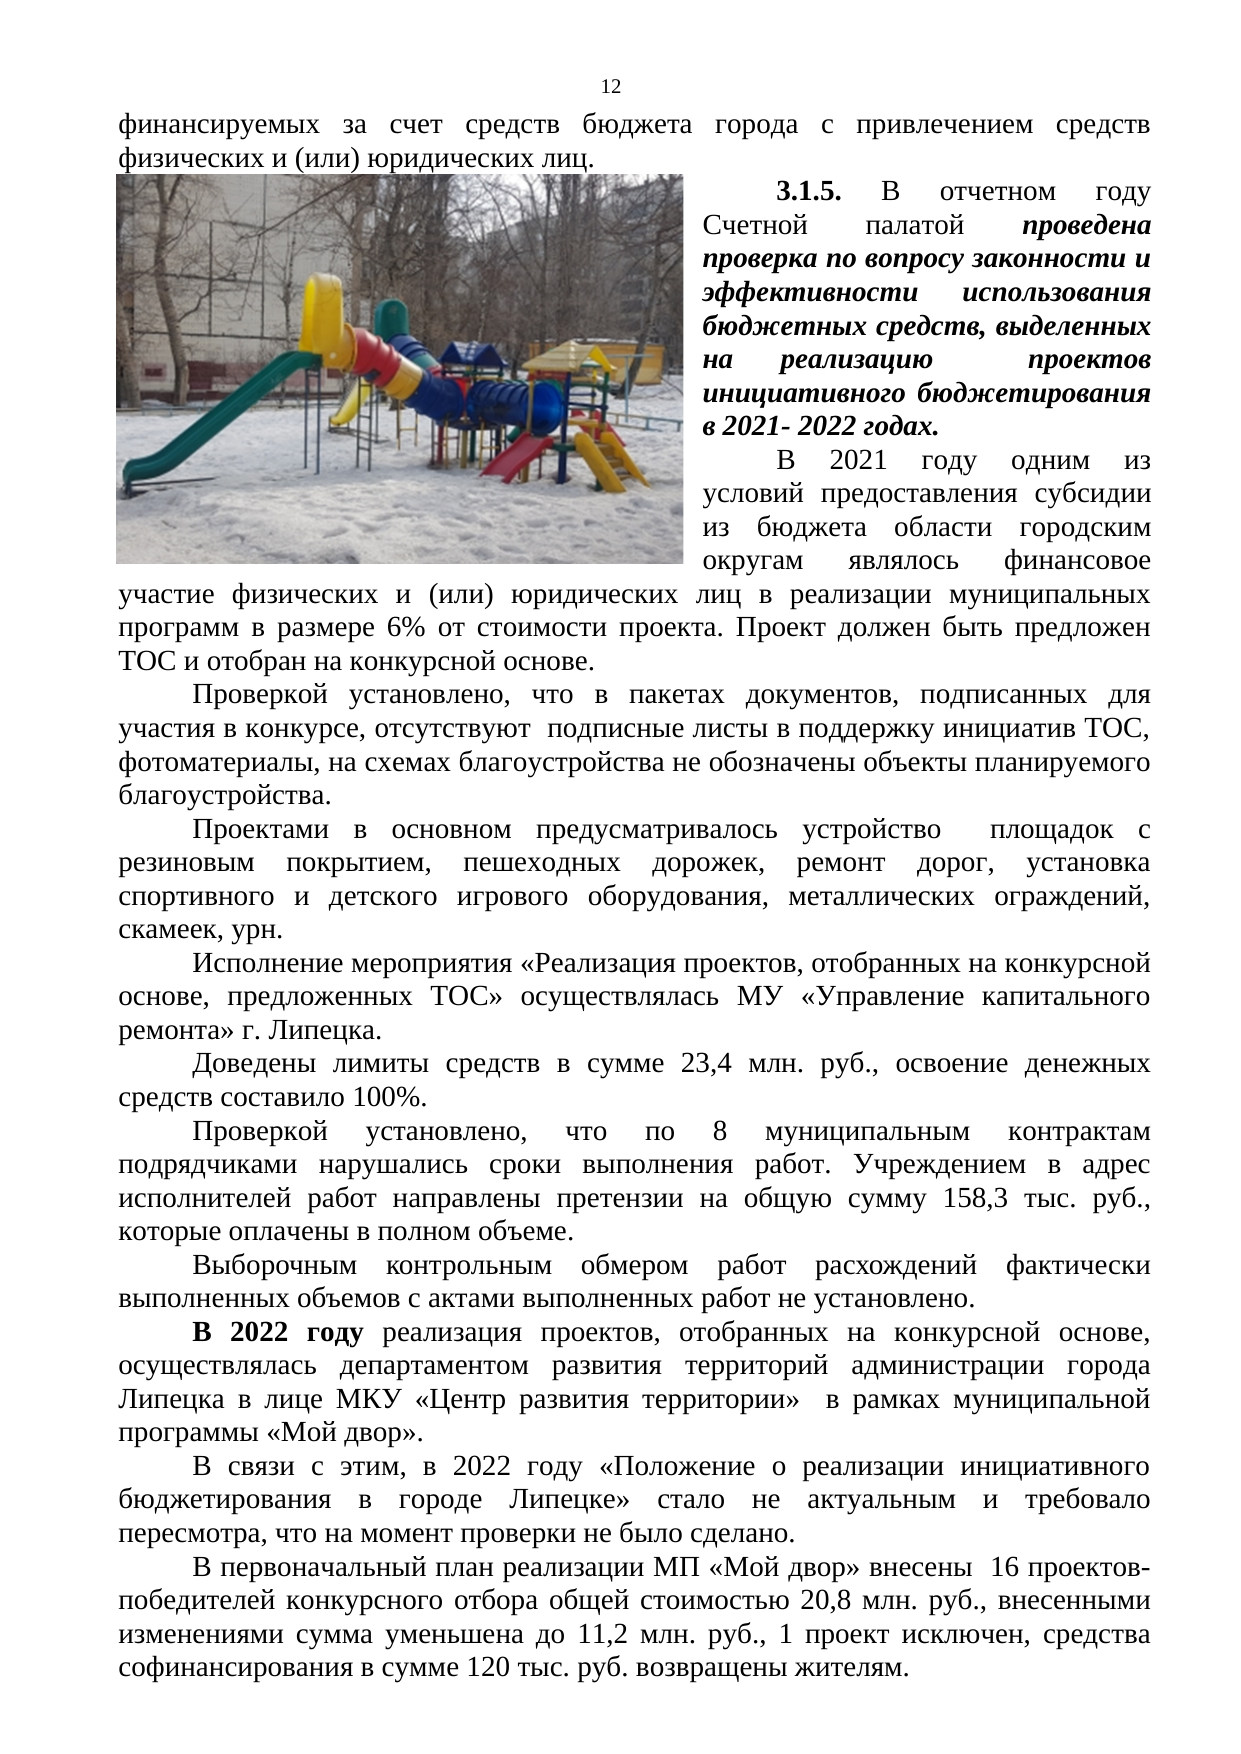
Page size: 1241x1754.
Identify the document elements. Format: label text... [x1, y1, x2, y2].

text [118, 106, 1152, 173]
text Проверкой установлено, что в пакетах документов, подписанных для участия в конкурсе, отсутствуют подписные листы в поддержку инициатив ТОС, фотоматериалы, на схемах благоустройства не обозначены объекты планируемого благоустройства. [118, 677, 1152, 811]
text 3.1.5. В отчетном году Счетной палатой проведена проверка по вопросу законности и эффективности использования бюджетных средств, выделенных на реализацию проектов инициативного бюджетирования в 2021- 2022 годах. [118, 173, 1152, 442]
picture [115, 174, 686, 562]
text В первоначальный план реализации МП «Мой двор» внесены 16 проектов-победителей конкурсного отбора общей стоимостью 20,8 млн. руб., внесенными изменениями сумма уменьшена до 11,2 млн. руб., 1 проект исключен, средства софинансирования в сумме 120 тыс. руб. возвращены жителям. [118, 1549, 1152, 1683]
text В 2021 году одним из условий предоставления субсидии из бюджета области городским округам являлось финансовое участие физических и (или) юридических лиц в реализации муниципальных программ в размере 6% от стоимости проекта. Проект должен быть предложен ТОС и отобран на конкурсной основе. [118, 442, 1152, 677]
text Исполнение мероприятия «Реализация проектов, отобранных на конкурсной основе, предложенных ТОС» осуществлялась МУ «Управление капитального ремонта» г. Липецка. [118, 945, 1152, 1046]
text Выборочным контрольным обмером работ расхождений фактически выполненных объемов с актами выполненных работ не установлено. [118, 1247, 1152, 1314]
text Доведены лимиты средств в сумме 23,4 млн. руб., освоение денежных средств составило 100%. [118, 1046, 1152, 1113]
text В связи с этим, в 2022 году «Положение о реализации инициативного бюджетирования в городе Липецке» стало не актуальным и требовало пересмотра, что на момент проверки не было сделано. [118, 1448, 1152, 1549]
text Проектами в основном предусматривалось устройство площадок с резиновым покрытием, пешеходных дорожек, ремонт дорог, установка спортивного и детского игрового оборудования, металлических ограждений, скамеек, урн. [118, 811, 1152, 945]
text Проверкой установлено, что по 8 муниципальным контрактам подрядчиками нарушались сроки выполнения работ. Учреждением в адрес исполнителей работ направлены претензии на общую сумму 158,3 тыс. руб., которые оплачены в полном объеме. [118, 1113, 1152, 1247]
text В 2022 году реализация проектов, отобранных на конкурсной основе, осуществлялась департаментом развития территорий администрации города Липецка в лице МКУ «Центр развития территории» в рамках муниципальной программы «Мой двор». [118, 1314, 1152, 1448]
